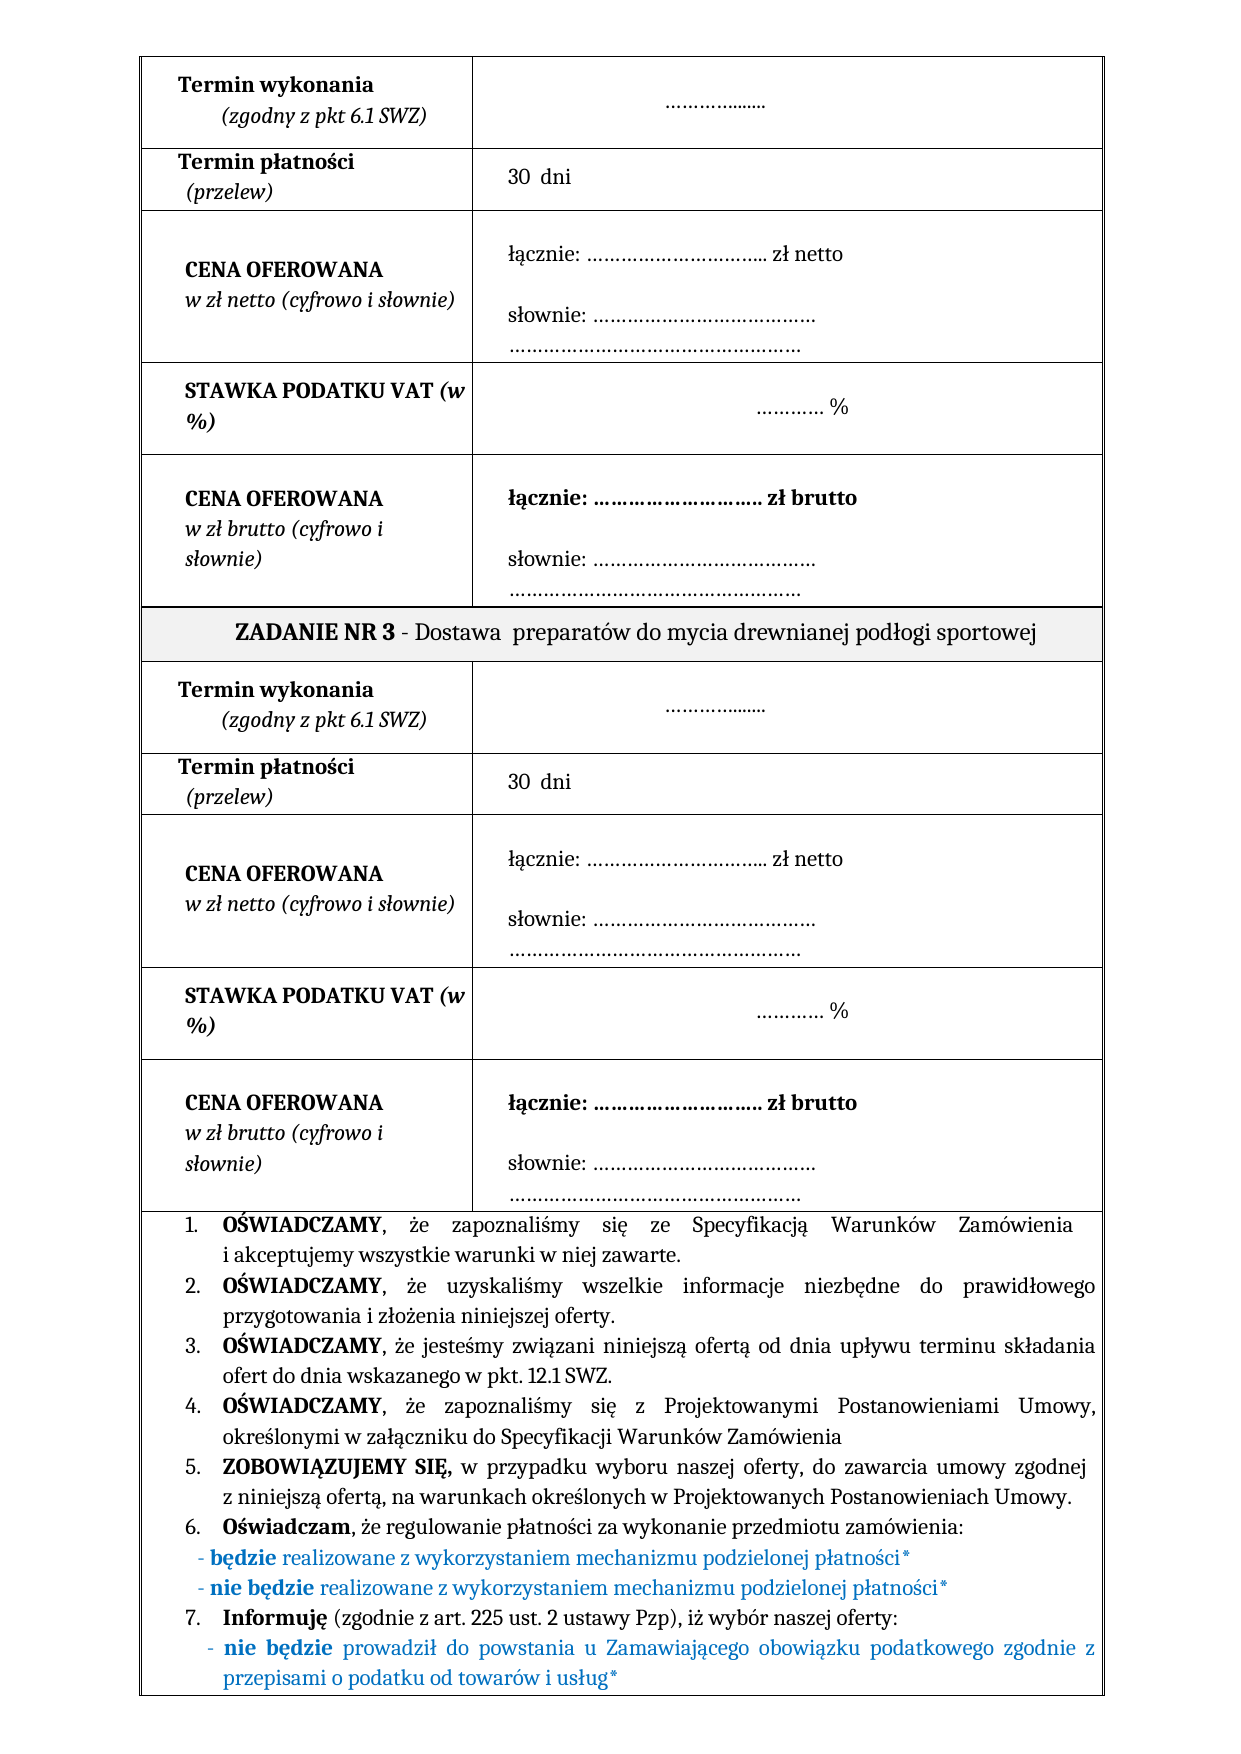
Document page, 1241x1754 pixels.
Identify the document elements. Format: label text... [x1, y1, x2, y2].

table_cell ………… % [473, 968, 1102, 1058]
table_cell 30 dni [473, 149, 1102, 210]
table_cell łącznie: ……………………….. zł brutto słownie: ………………………………… …………………………………………… [473, 455, 1102, 606]
table_cell ………… % [473, 363, 1102, 454]
table_cell STAWKA PODATKU VAT (w %) [142, 363, 472, 454]
table_cell …………....... [473, 57, 1102, 148]
table_cell CENA OFEROWANA w zł netto (cyfrowo i słownie) [142, 815, 472, 967]
table_cell ZADANIE NR 3 - Dostawa preparatów do mycia drewnianej podłogi sportowej [142, 608, 1102, 661]
table_cell łącznie: ……………………….. zł brutto słownie: ………………………………… …………………………………………… [473, 1060, 1102, 1211]
table_cell CENA OFEROWANA w zł brutto (cyfrowo i słownie) [142, 455, 472, 606]
table_cell Termin wykonania (zgodny z pkt 6.1 SWZ) [142, 662, 472, 752]
table_cell Termin wykonania (zgodny z pkt 6.1 SWZ) [142, 57, 472, 148]
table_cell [473, 211, 1102, 362]
table_cell …………....... [473, 662, 1102, 752]
table_cell łącznie: ………………………….. zł netto słownie: ………………………………… …………………………………………… [473, 815, 1102, 967]
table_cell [142, 211, 472, 362]
table_cell Termin płatności (przelew) [142, 754, 472, 814]
table_cell CENA OFEROWANA w zł brutto (cyfrowo i słownie) [142, 1060, 472, 1211]
table_cell Termin płatności (przelew) [142, 149, 472, 210]
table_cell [142, 1212, 1102, 1695]
table_cell 30 dni [473, 754, 1102, 814]
table_cell STAWKA PODATKU VAT (w %) [142, 968, 472, 1058]
